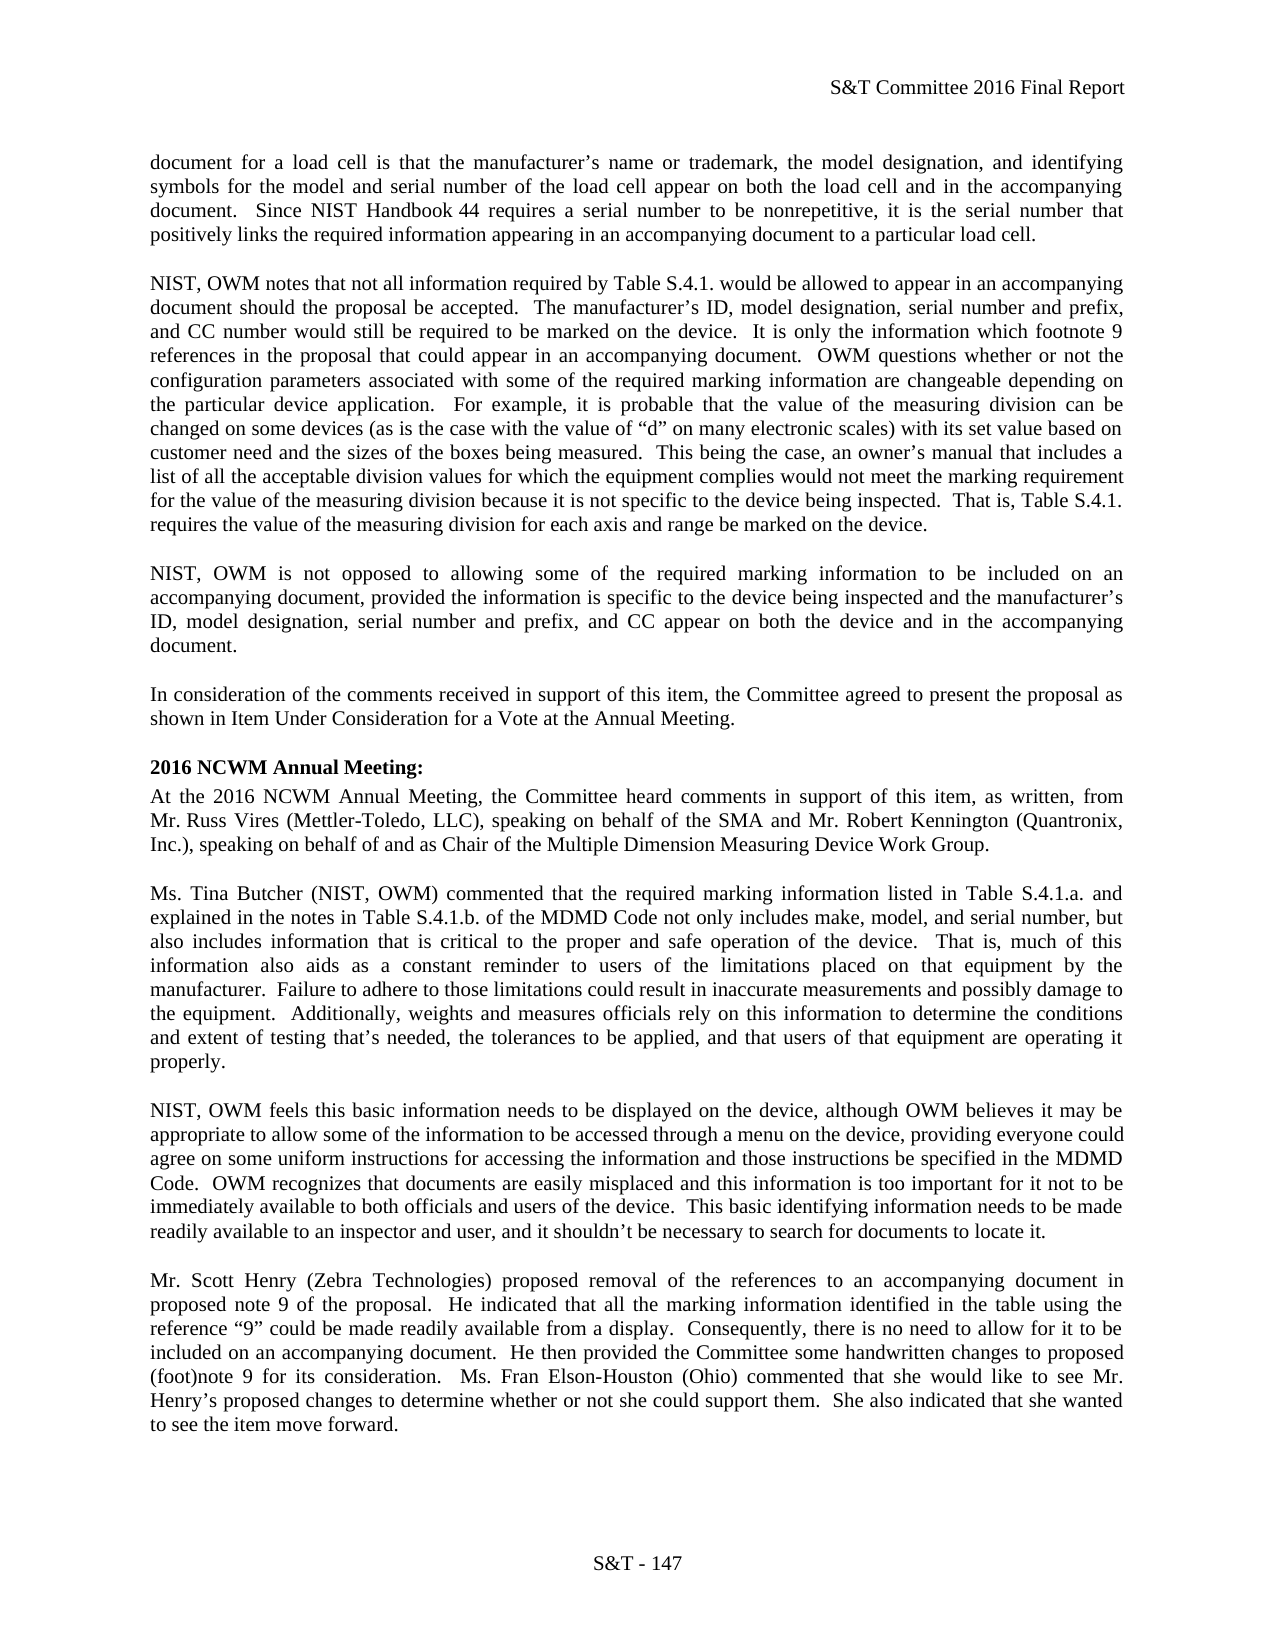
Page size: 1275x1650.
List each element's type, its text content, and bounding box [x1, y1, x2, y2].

text NIST, OWM feels this basic information needs to be displayed on the device, although OWM believes it may be appropriate to allow some of the information to be accessed through a menu on the device, providing everyone could agree on some uniform instructions for accessing the information and those instructions be specified in the MDMD Code. OWM recognizes that documents are easily misplaced and this information is too important for it not to be immediately available to both officials and users of the device. This basic identifying information needs to be made readily available to an inspector and user, and it shouldn’t be necessary to search for documents to locate it. [150, 1098, 1125, 1243]
text Mr. Scott Henry (Zebra Technologies) proposed removal of the references to an accompanying document in proposed note 9 of the proposal. He indicated that all the marking information identified in the table using the reference “9” could be made readily available from a display. Consequently, there is no need to allow for it to be included on an accompanying document. He then provided the Committee some handwritten changes to proposed (foot)note 9 for its consideration. Ms. Fran Elson-Houston (Ohio) commented that she would like to see Mr. Henry’s proposed changes to determine whether or not she could support them. She also indicated that she wanted to see the item move forward. [150, 1268, 1125, 1436]
text NIST, OWM notes that not all information required by Table S.4.1. would be allowed to appear in an accompanying document should the proposal be accepted. The manufacturer’s ID, model designation, serial number and prefix, and CC number would still be required to be marked on the device. It is only the information which footnote 9 references in the proposal that could appear in an accompanying document. OWM questions whether or not the configuration parameters associated with some of the required marking information are changeable depending on the particular device application. For example, it is probable that the value of the measuring division can be changed on some devices (as is the case with the value of “d” on many electronic scales) with its set value based on customer need and the sizes of the boxes being measured. This being the case, an owner’s manual that includes a list of all the acceptable division values for which the equipment complies would not meet the marking requirement for the value of the measuring division because it is not specific to the device being inspected. That is, Table S.4.1. requires the value of the measuring division for each axis and range be marked on the device. [150, 271, 1125, 536]
text At the 2016 NCWM Annual Meeting, the Committee heard comments in support of this item, as written, from Mr. Russ Vires (Mettler-Toledo, LLC), speaking on behalf of the SMA and Mr. Robert Kennington (Quantronix, Inc.), speaking on behalf of and as Chair of the Multiple Dimension Measuring Device Work Group. [150, 783, 1125, 856]
text 2016 NCWM Annual Meeting: [150, 755, 1125, 779]
text NIST, OWM is not opposed to allowing some of the required marking information to be included on an accompanying document, provided the information is specific to the device being inspected and the manufacturer’s ID, model designation, serial number and prefix, and CC appear on both the device and in the accompanying document. [150, 561, 1125, 657]
text Ms. Tina Butcher (NIST, OWM) commented that the required marking information listed in Table S.4.1.a. and explained in the notes in Table S.4.1.b. of the MDMD Code not only includes make, model, and serial number, but also includes information that is critical to the proper and safe operation of the device. That is, much of this information also aids as a constant reminder to users of the limitations placed on that equipment by the manufacturer. Failure to adhere to those limitations could result in inaccurate measurements and possibly damage to the equipment. Additionally, weights and measures officials rely on this information to determine the conditions and extent of testing that’s needed, the tolerances to be applied, and that users of that equipment are operating it properly. [150, 881, 1125, 1073]
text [150, 150, 1125, 246]
text In consideration of the comments received in support of this item, the Committee agreed to present the proposal as shown in Item Under Consideration for a Vote at the Annual Meeting. [150, 682, 1125, 730]
